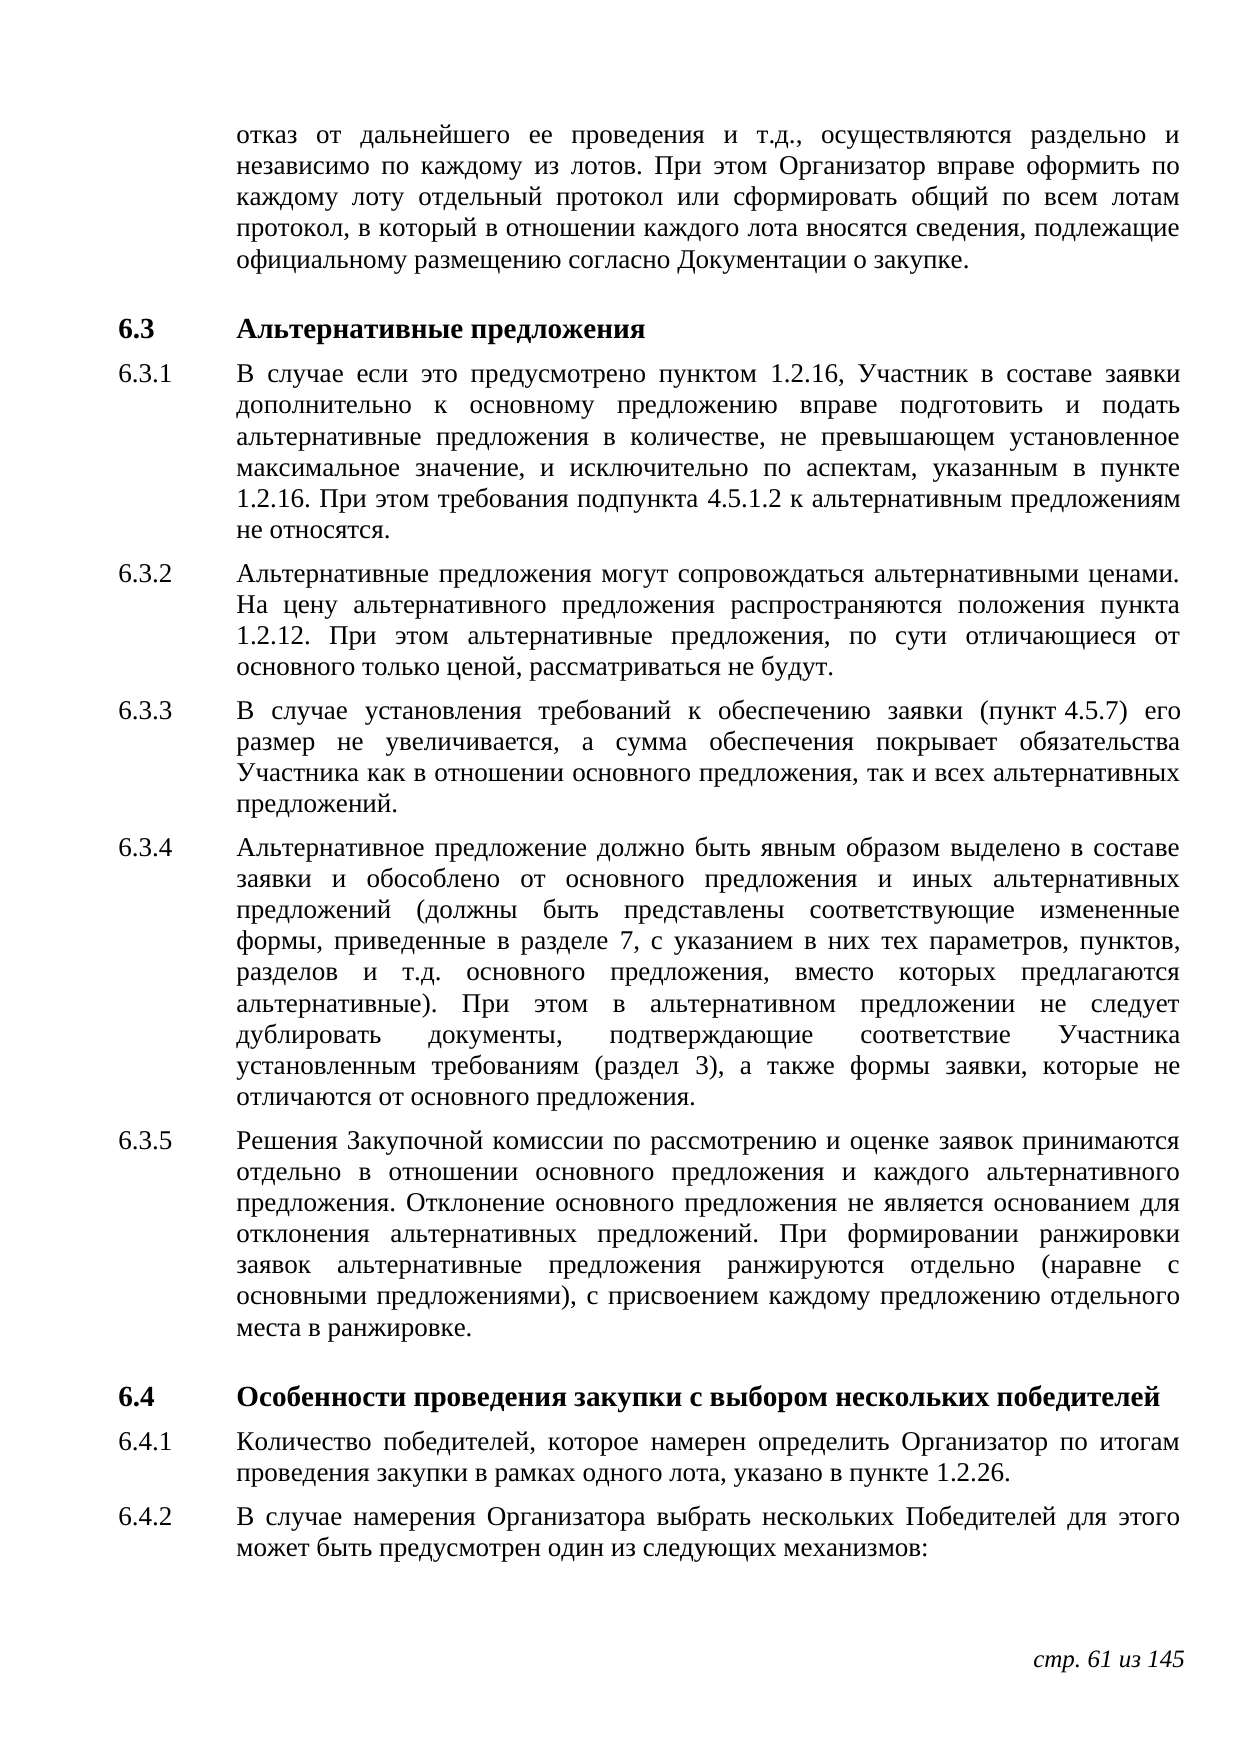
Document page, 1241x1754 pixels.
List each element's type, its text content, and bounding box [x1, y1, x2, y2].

text Решения Закупочной комиссии по рассмотрению и оценке заявок принимаются отдельно в отношении основного предложения и каждого альтернативного предложения. Отклонение основного предложения не является основанием для отклонения альтернативных предложений. При формировании ранжировки заявок альтернативные предложения ранжируются отдельно (наравне с основными предложениями), с присвоением каждому предложению отдельного места в ранжировке. [118, 1124, 1181, 1342]
text Альтернативное предложение должно быть явным образом выделено в составе заявки и обособлено от основного предложения и иных альтернативных предложений (должны быть представлены соответствующие измененные формы, приведенные в разделе 7, с указанием в них тех параметров, пунктов, разделов и т.д. основного предложения, вместо которых предлагаются альтернативные). При этом в альтернативном предложении не следует дублировать документы, подтверждающие соответствие Участника установленным требованиям (раздел 3), а также формы заявки, которые не отличаются от основного предложения. [118, 831, 1181, 1111]
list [118, 118, 1181, 274]
subtitle Особенности проведения закупки с выбором нескольких победителей [118, 1379, 1181, 1413]
text В случае намерения Организатора выбрать нескольких Победителей для этого может быть предусмотрен один из следующих механизмов: [118, 1500, 1181, 1562]
text В случае установления требований к обеспечению заявки (пункт 4.5.7) его размер не увеличивается, а сумма обеспечения покрывает обязательства Участника как в отношении основного предложения, так и всех альтернативных предложений. [118, 694, 1181, 818]
text В случае если это предусмотрено пунктом 1.2.16, Участник в составе заявки дополнительно к основному предложению вправе подготовить и подать альтернативные предложения в количестве, не превышающем установленное максимальное значение, и исключительно по аспектам, указанным в пункте 1.2.16. При этом требования подпункта 4.5.1.2 к альтернативным предложениям не относятся. [118, 357, 1181, 544]
text Количество победителей, которое намерен определить Организатор по итогам проведения закупки в рамках одного лота, указано в пункте 1.2.26. [118, 1425, 1181, 1488]
subtitle Альтернативные предложения [118, 311, 1181, 345]
text Альтернативные предложения могут сопровождаться альтернативными ценами. На цену альтернативного предложения распространяются положения пункта 1.2.12. При этом альтернативные предложения, по сути отличающиеся от основного только ценой, рассматриваться не будут. [118, 557, 1181, 681]
